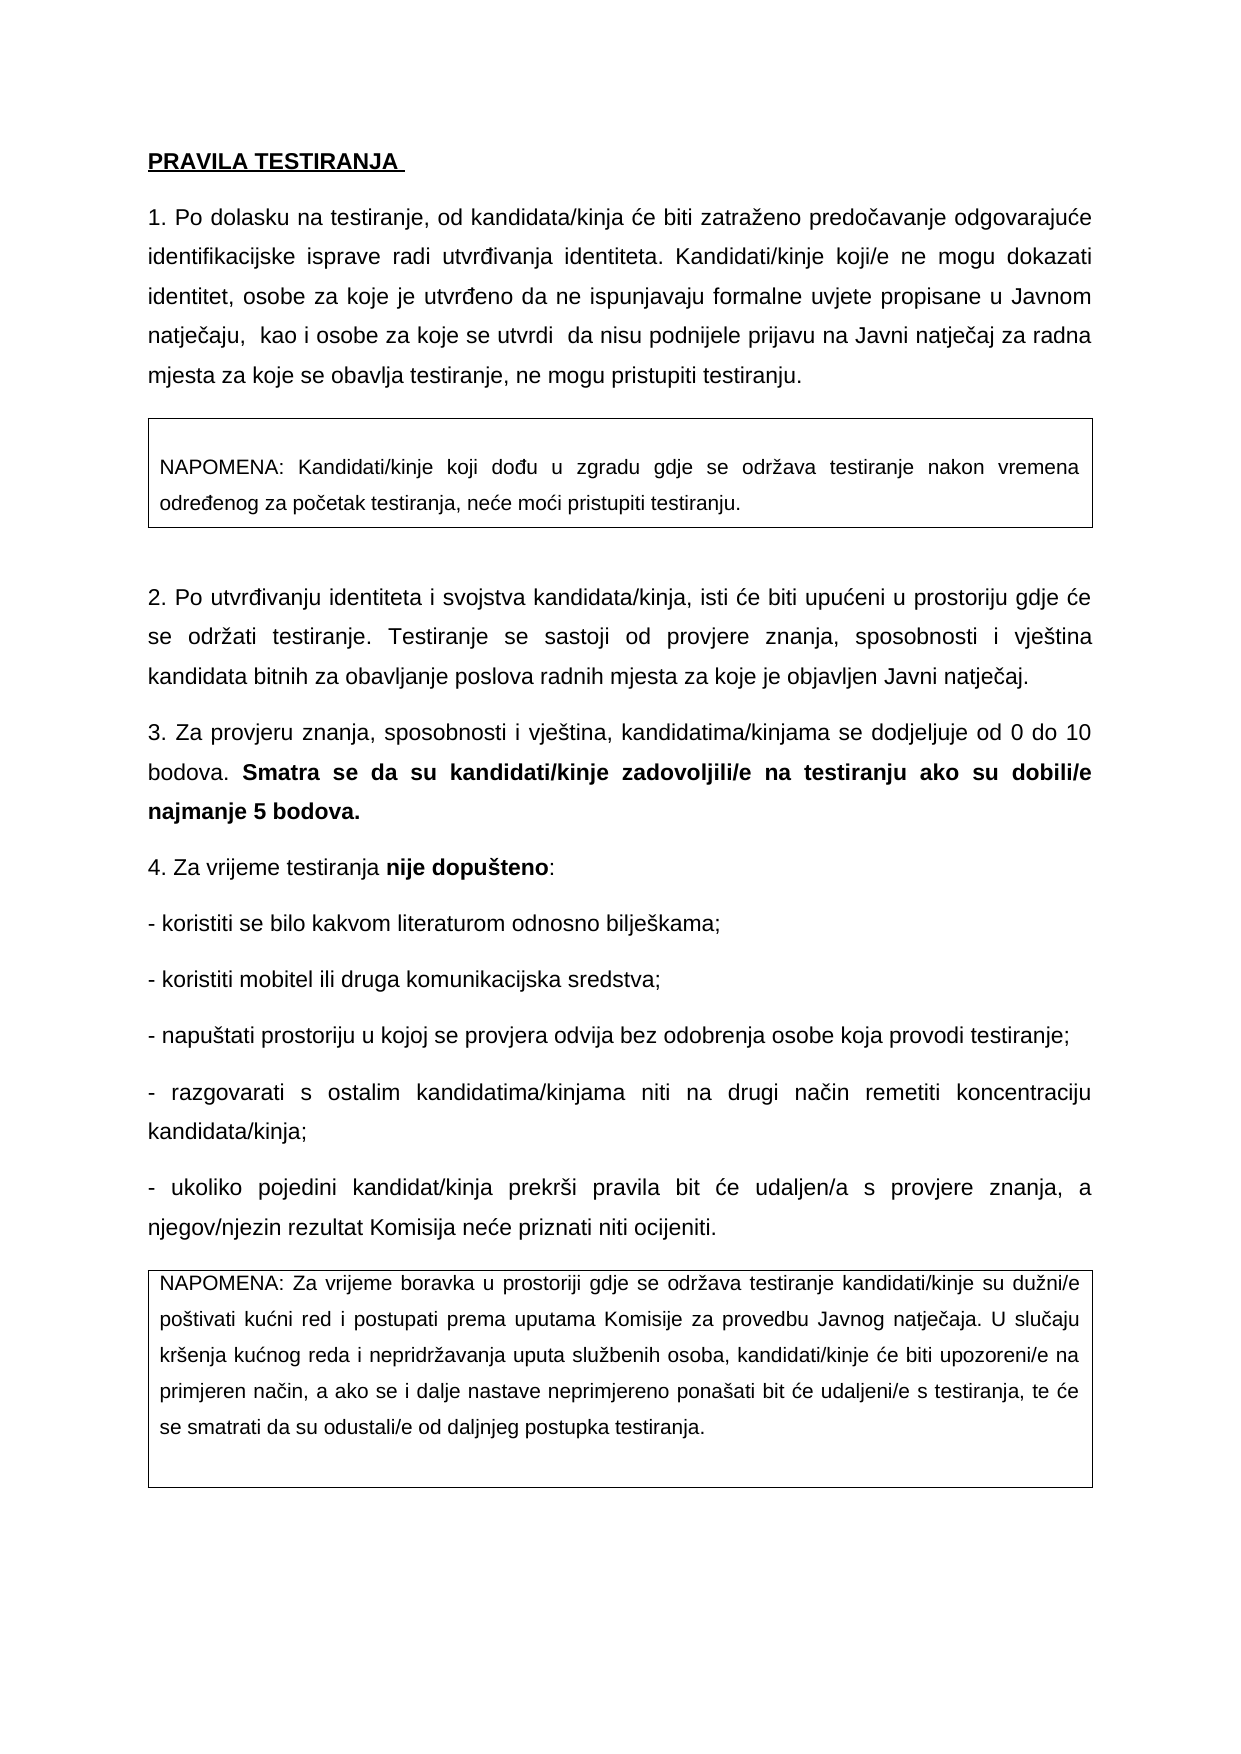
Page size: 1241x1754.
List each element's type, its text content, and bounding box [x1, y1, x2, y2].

text PRAVILA TESTIRANJA [148, 148, 1093, 174]
text 2. Po utvrđivanju identiteta i svojstva kandidata/kinja, isti će biti upućeni u prostoriju gdje će se održati testiranje. Testiranje se sastoji od provjere znanja, sposobnosti i vještina kandidata bitnih za obavljanje poslova radnih mjesta za koje je objavljen Javni natječaj. [148, 584, 1093, 689]
text - napuštati prostoriju u kojoj se provjera odvija bez odobrenja osobe koja provodi testiranje; [148, 1022, 1093, 1049]
text - koristiti se bilo kakvom literaturom odnosno bilješkama; [148, 910, 1093, 937]
text 4. Za vrijeme testiranja nije dopušteno: [148, 854, 1093, 880]
text - ukoliko pojedini kandidat/kinja prekrši pravila bit će udaljen/a s provjere znanja, a njegov/njezin rezultat Komisija neće priznati niti ocijeniti. [148, 1174, 1093, 1240]
table_header NAPOMENA: Za vrijeme boravka u prostoriji gdje se održava testiranje kandidati/kinje su dužni/e poštivati kućni red i postupati prema uputama Komisije za provedbu Javnog natječaja. U slučaju kršenja kućnog reda i nepridržavanja uputa službenih osoba, kandidati/kinje će biti upozoreni/e na primjeren način, a ako se i dalje nastave neprimjereno ponašati bit će udaljeni/e s testiranja, te će se smatrati da su odustali/e od daljnjeg postupka testiranja. [149, 1271, 1092, 1487]
text - razgovarati s ostalim kandidatima/kinjama niti na drugi način remetiti koncentraciju kandidata/kinja; [148, 1079, 1093, 1144]
text 1. Po dolasku na testiranje, od kandidata/kinja će biti zatraženo predočavanje odgovarajuće identifikacijske isprave radi utvrđivanja identiteta. Kandidati/kinje koji/e ne mogu dokazati identitet, osobe za koje je utvrđeno da ne ispunjavaju formalne uvjete propisane u Javnom natječaju, kao i osobe za koje se utvrdi da nisu podnijele prijavu na Javni natječaj za radna mjesta za koje se obavlja testiranje, ne mogu pristupiti testiranju. [148, 204, 1093, 388]
text 3. Za provjeru znanja, sposobnosti i vještina, kandidatima/kinjama se dodjeljuje od 0 do 10 bodova. Smatra se da su kandidati/kinje zadovoljili/e na testiranju ako su dobili/e najmanje 5 bodova. [148, 719, 1093, 824]
table_header NAPOMENA: Kandidati/kinje koji dođu u zgradu gdje se održava testiranje nakon vremena određenog za početak testiranja, neće moći pristupiti testiranju. [149, 419, 1092, 527]
text - koristiti mobitel ili druga komunikacijska sredstva; [148, 966, 1093, 993]
